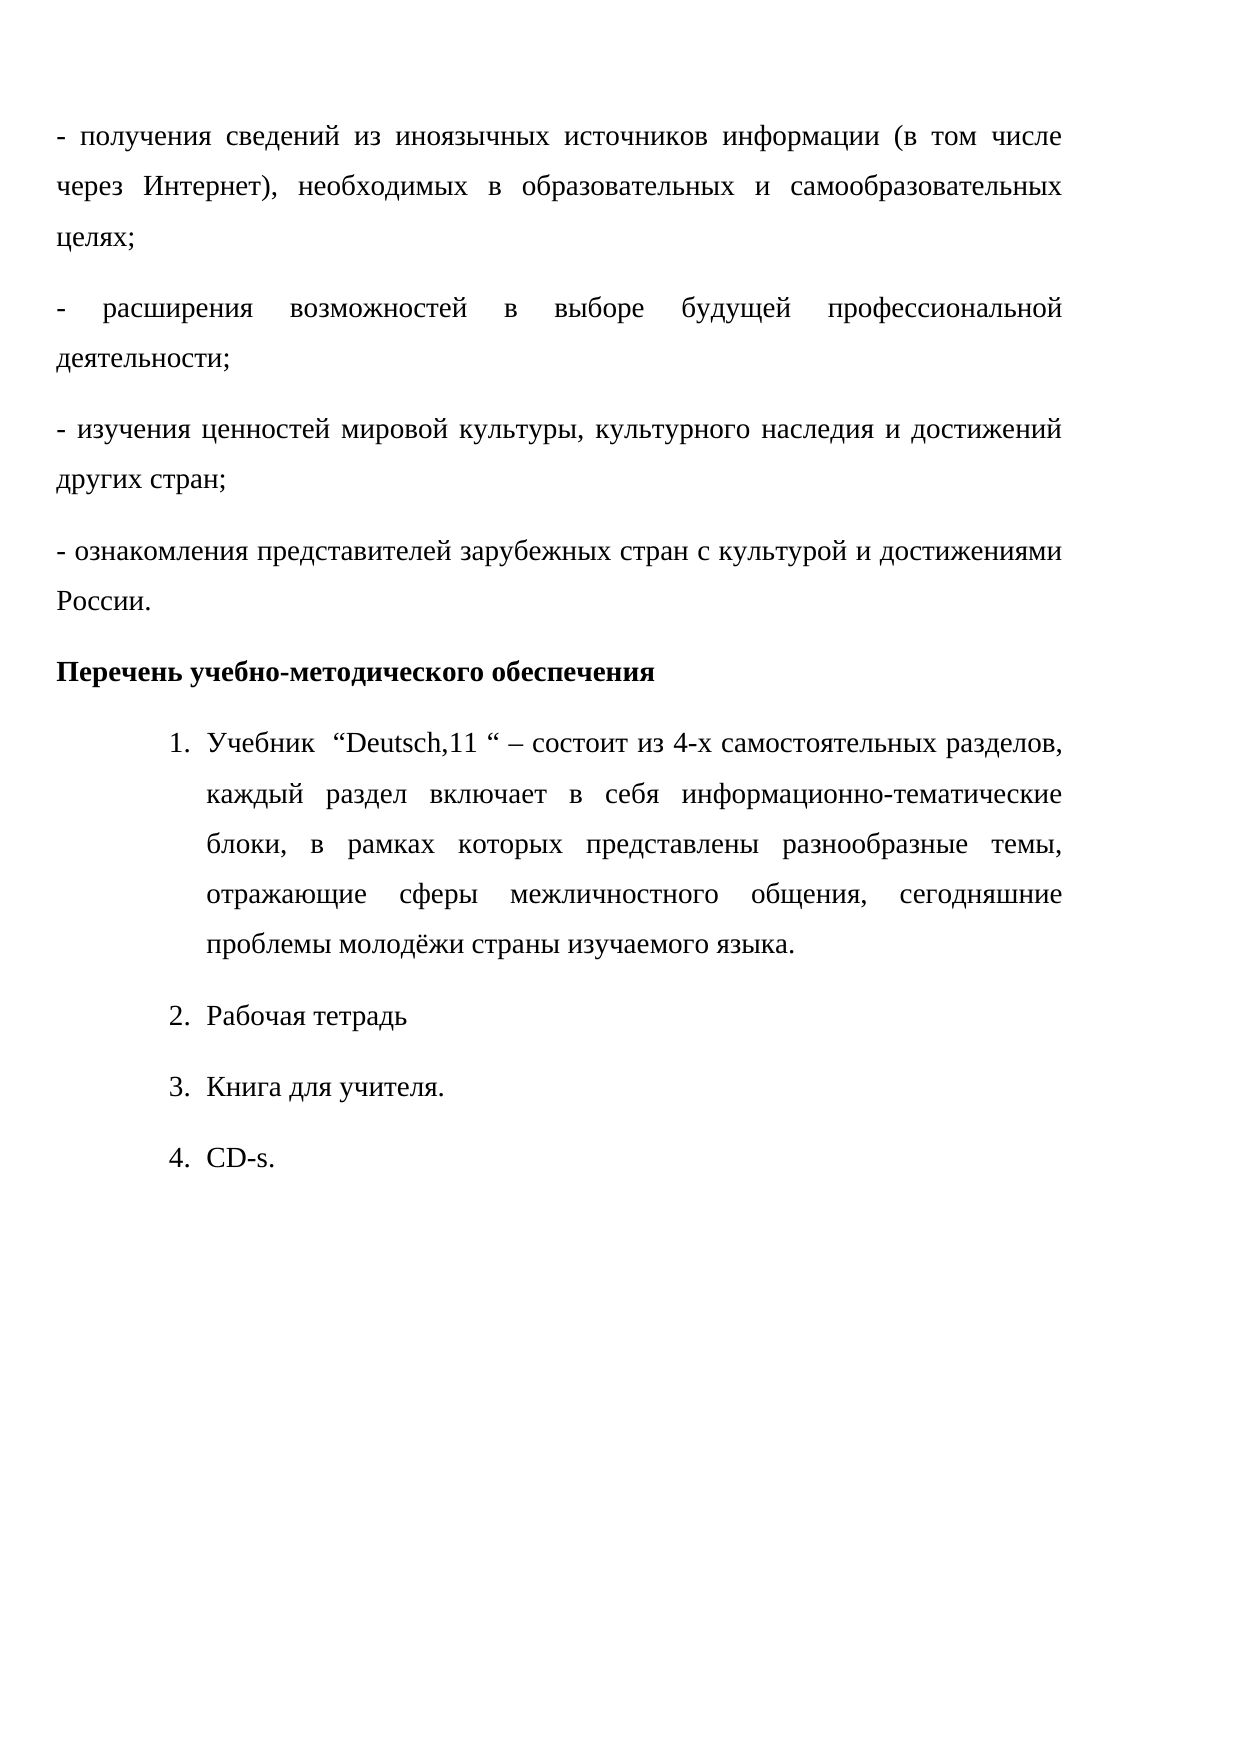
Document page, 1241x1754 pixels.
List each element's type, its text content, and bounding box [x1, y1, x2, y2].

text Перечень учебно-методического обеспечения [56, 654, 1063, 688]
text - расширения возможностей в выборе будущей профессиональной деятельности; [56, 290, 1063, 374]
list CD-s. [169, 1140, 1063, 1174]
list Книга для учителя. [169, 1069, 1063, 1102]
text - ознакомления представителей зарубежных стран с культурой и достижениями России. [56, 533, 1063, 617]
list Рабочая тетрадь [169, 998, 1063, 1031]
list Учебник “Deutsch,11 “ – состоит из 4-х самостоятельных разделов, каждый раздел включает в себя информационно-тематические блоки, в рамках которых представлены разнообразные темы, отражающие сферы межличностного общения, сегодняшние проблемы молодёжи страны изучаемого языка. [169, 725, 1063, 960]
text - изучения ценностей мировой культуры, культурного наследия и достижений других стран; [56, 411, 1063, 495]
text - получения сведений из иноязычных источников информации (в том числе через Интернет), необходимых в образовательных и самообразовательных целях; [56, 118, 1063, 252]
